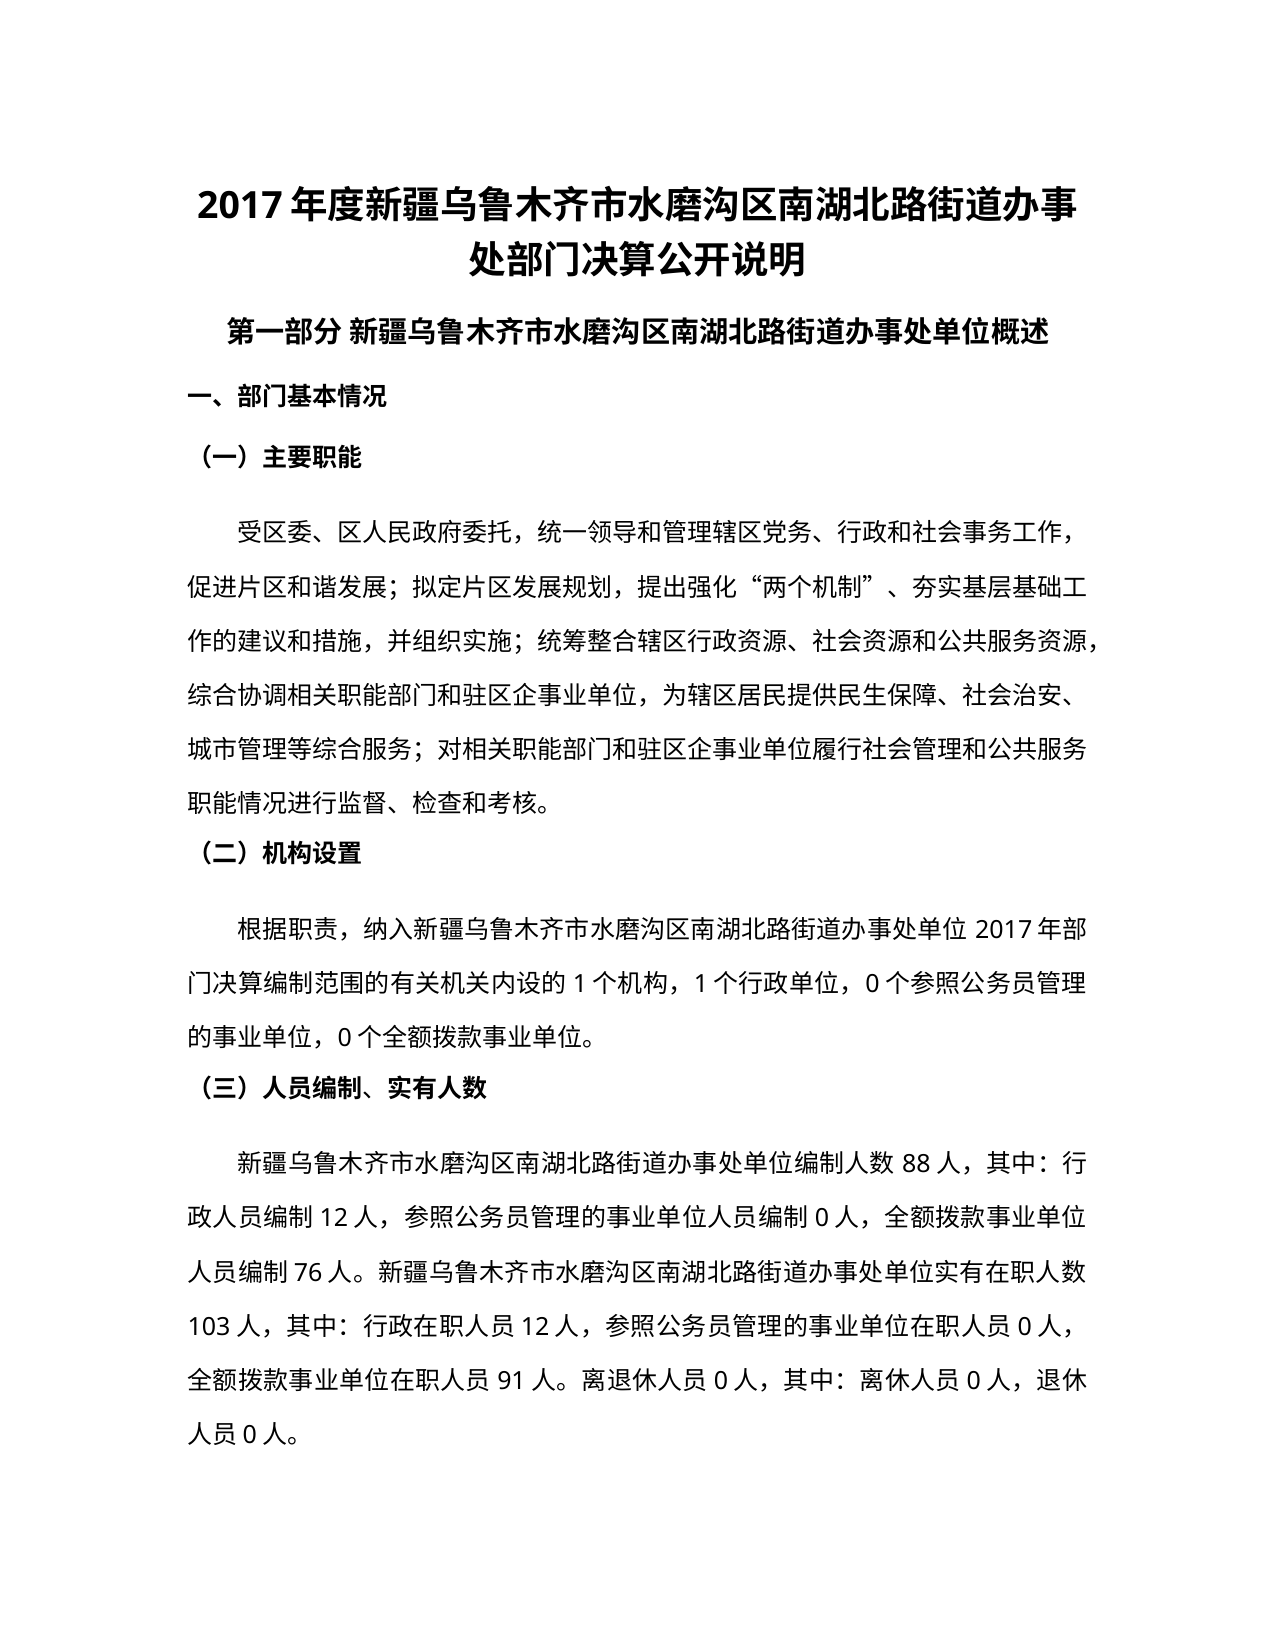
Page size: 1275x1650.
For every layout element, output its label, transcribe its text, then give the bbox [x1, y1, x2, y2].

text 根据职责，纳入新疆乌鲁木齐市水磨沟区南湖北路街道办事处单位2017年部门决算编制范围的有关机关内设的1个机构，1个行政单位，0个参照公务员管理的事业单位，0个全额拨款事业单位。 [187, 895, 1087, 1058]
text 第一部分 新疆乌鲁木齐市水磨沟区南湖北路街道办事处单位概述 [187, 309, 1087, 351]
text 受区委、区人民政府委托，统一领导和管理辖区党务、行政和社会事务工作，促进片区和谐发展；拟定片区发展规划，提出强化“两个机制”、夯实基层基础工作的建议和措施，并组织实施；统筹整合辖区行政资源、社会资源和公共服务资源，综合协调相关职能部门和驻区企事业单位，为辖区居民提供民生保障、社会治安、城市管理等综合服务；对相关职能部门和驻区企事业单位履行社会管理和公共服务职能情况进行监督、检查和考核。 [187, 498, 1087, 823]
text 2017年度新疆乌鲁木齐市水磨沟区南湖北路街道办事处部门决算公开说明 [187, 175, 1087, 284]
text 新疆乌鲁木齐市水磨沟区南湖北路街道办事处单位编制人数88人，其中：行政人员编制12人，参照公务员管理的事业单位人员编制0人，全额拨款事业单位人员编制76人。新疆乌鲁木齐市水磨沟区南湖北路街道办事处单位实有在职人数103人，其中：行政在职人员12人，参照公务员管理的事业单位在职人员0人，全额拨款事业单位在职人员91人。离退休人员0人，其中：离休人员0人，退休人员0人。 [187, 1129, 1087, 1454]
text （二）机构设置 [187, 834, 1087, 870]
text 一、部门基本情况 [187, 376, 1087, 412]
text （一）主要职能 [187, 437, 1087, 473]
text （三）人员编制、实有人数 [187, 1068, 1087, 1104]
